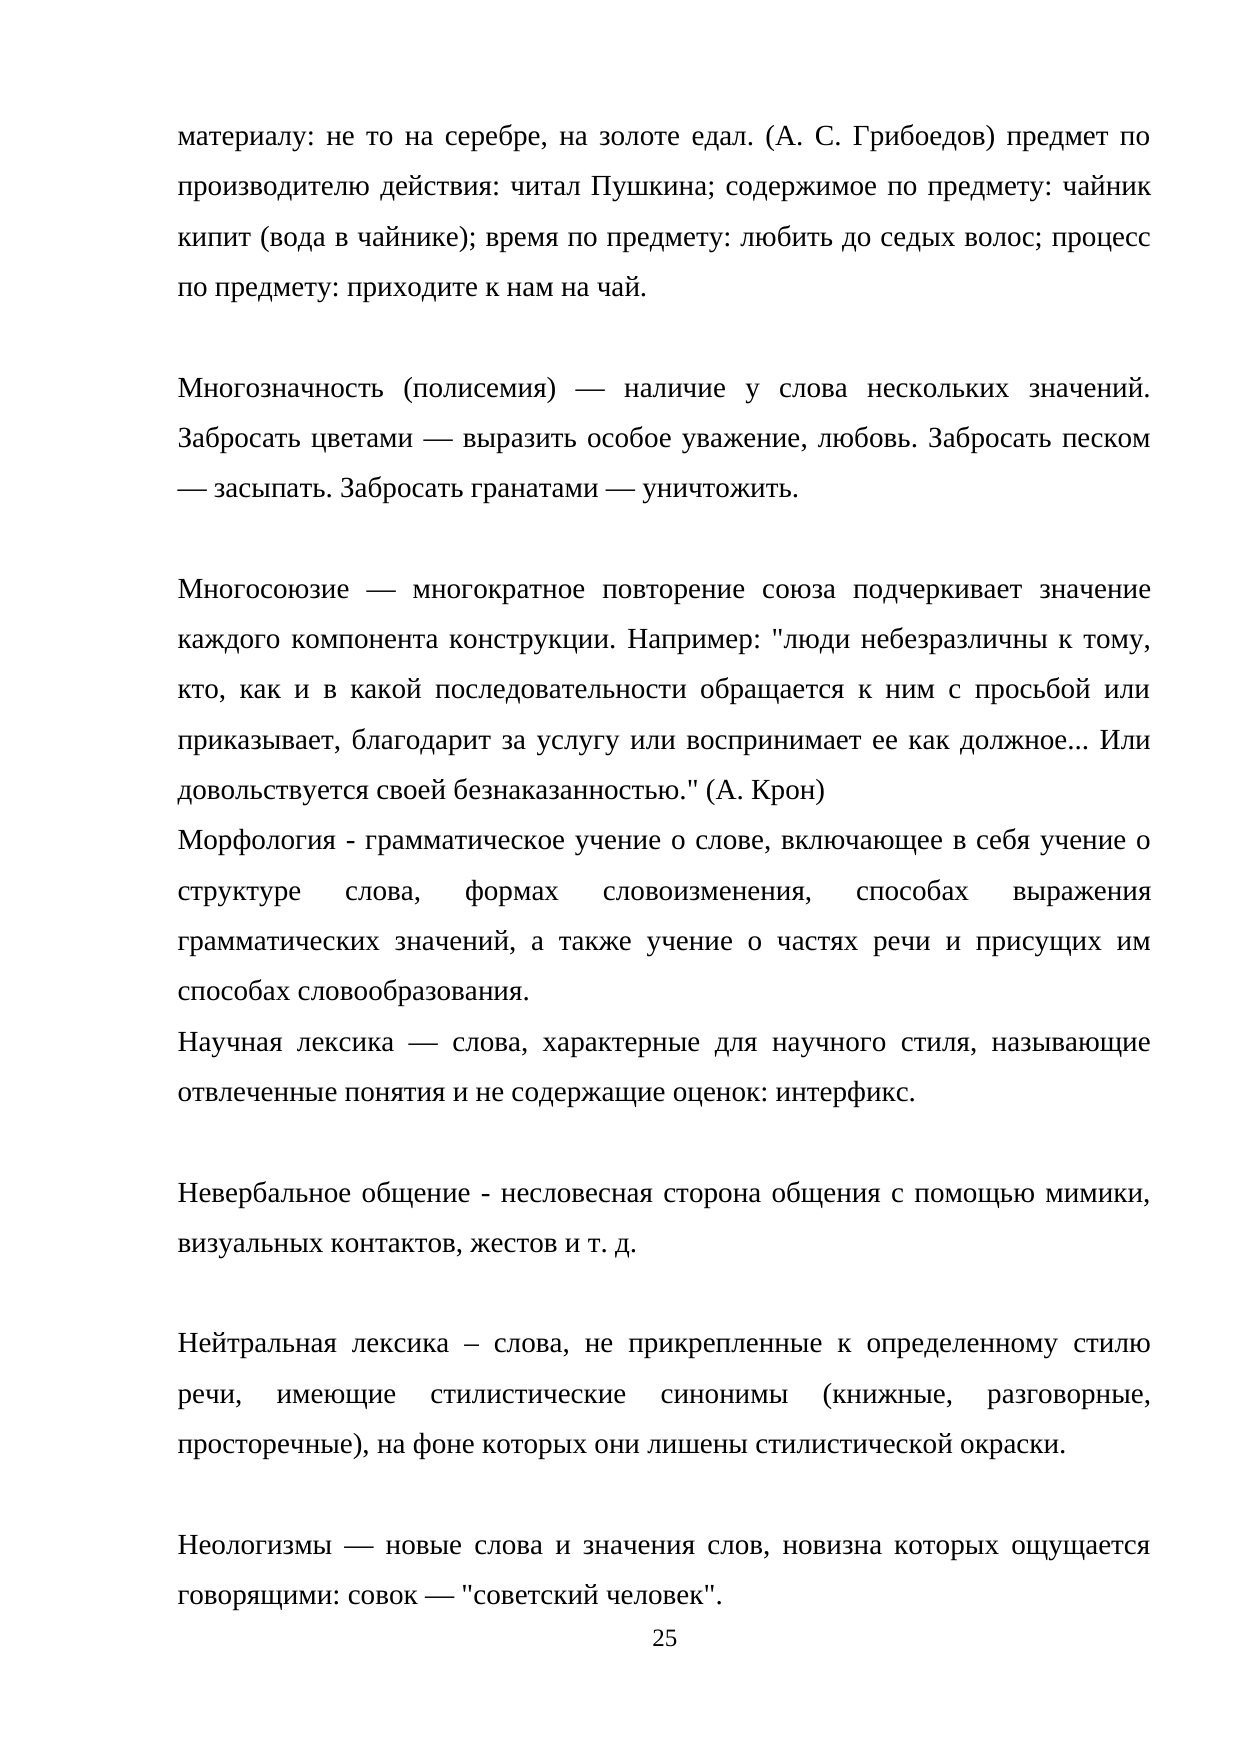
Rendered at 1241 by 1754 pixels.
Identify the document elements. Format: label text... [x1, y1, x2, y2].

text Научная лексика — слова, характерные для научного стиля, называющие отвлеченные понятия и не содержащие оценок: интерфикс. [177, 1024, 1152, 1108]
text Многосоюзие — многократное повторение союза подчеркивает значение каждого компонента конструкции. Например: "люди небезразличны к тому, кто, как и в какой последовательности обращается к ним с просьбой или приказывает, благодарит за услугу или воспринимает ее как должное... Или довольствуется своей безнаказанностью." (А. Крон) [177, 571, 1152, 806]
text Многозначность (полисемия) — наличие у слова нескольких значений. Забросать цветами — выразить особое уважение, любовь. Забросать песком — засыпать. Забросать гранатами — уничтожить. [177, 370, 1152, 504]
text Невербальное общение - несловесная сторона общения с помощью мимики, визуальных контактов, жестов и т. д. [177, 1175, 1152, 1258]
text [177, 118, 1152, 303]
text Морфология - грамматическое учение о слове, включающее в себя учение о структуре слова, формах словоизменения, способах выражения грамматических значений, а также учение о частях речи и присущих им способах словообразования. [177, 822, 1152, 1007]
text Нейтральная лексика – слова, не прикрепленные к определенному стилю речи, имеющие стилистические синонимы (книжные, разговорные, просторечные), на фоне которых они лишены стилистической окраски. [177, 1326, 1152, 1460]
text Неологизмы — новые слова и значения слов, новизна которых ощущается говорящими: совок — "советский человек". [177, 1527, 1152, 1611]
